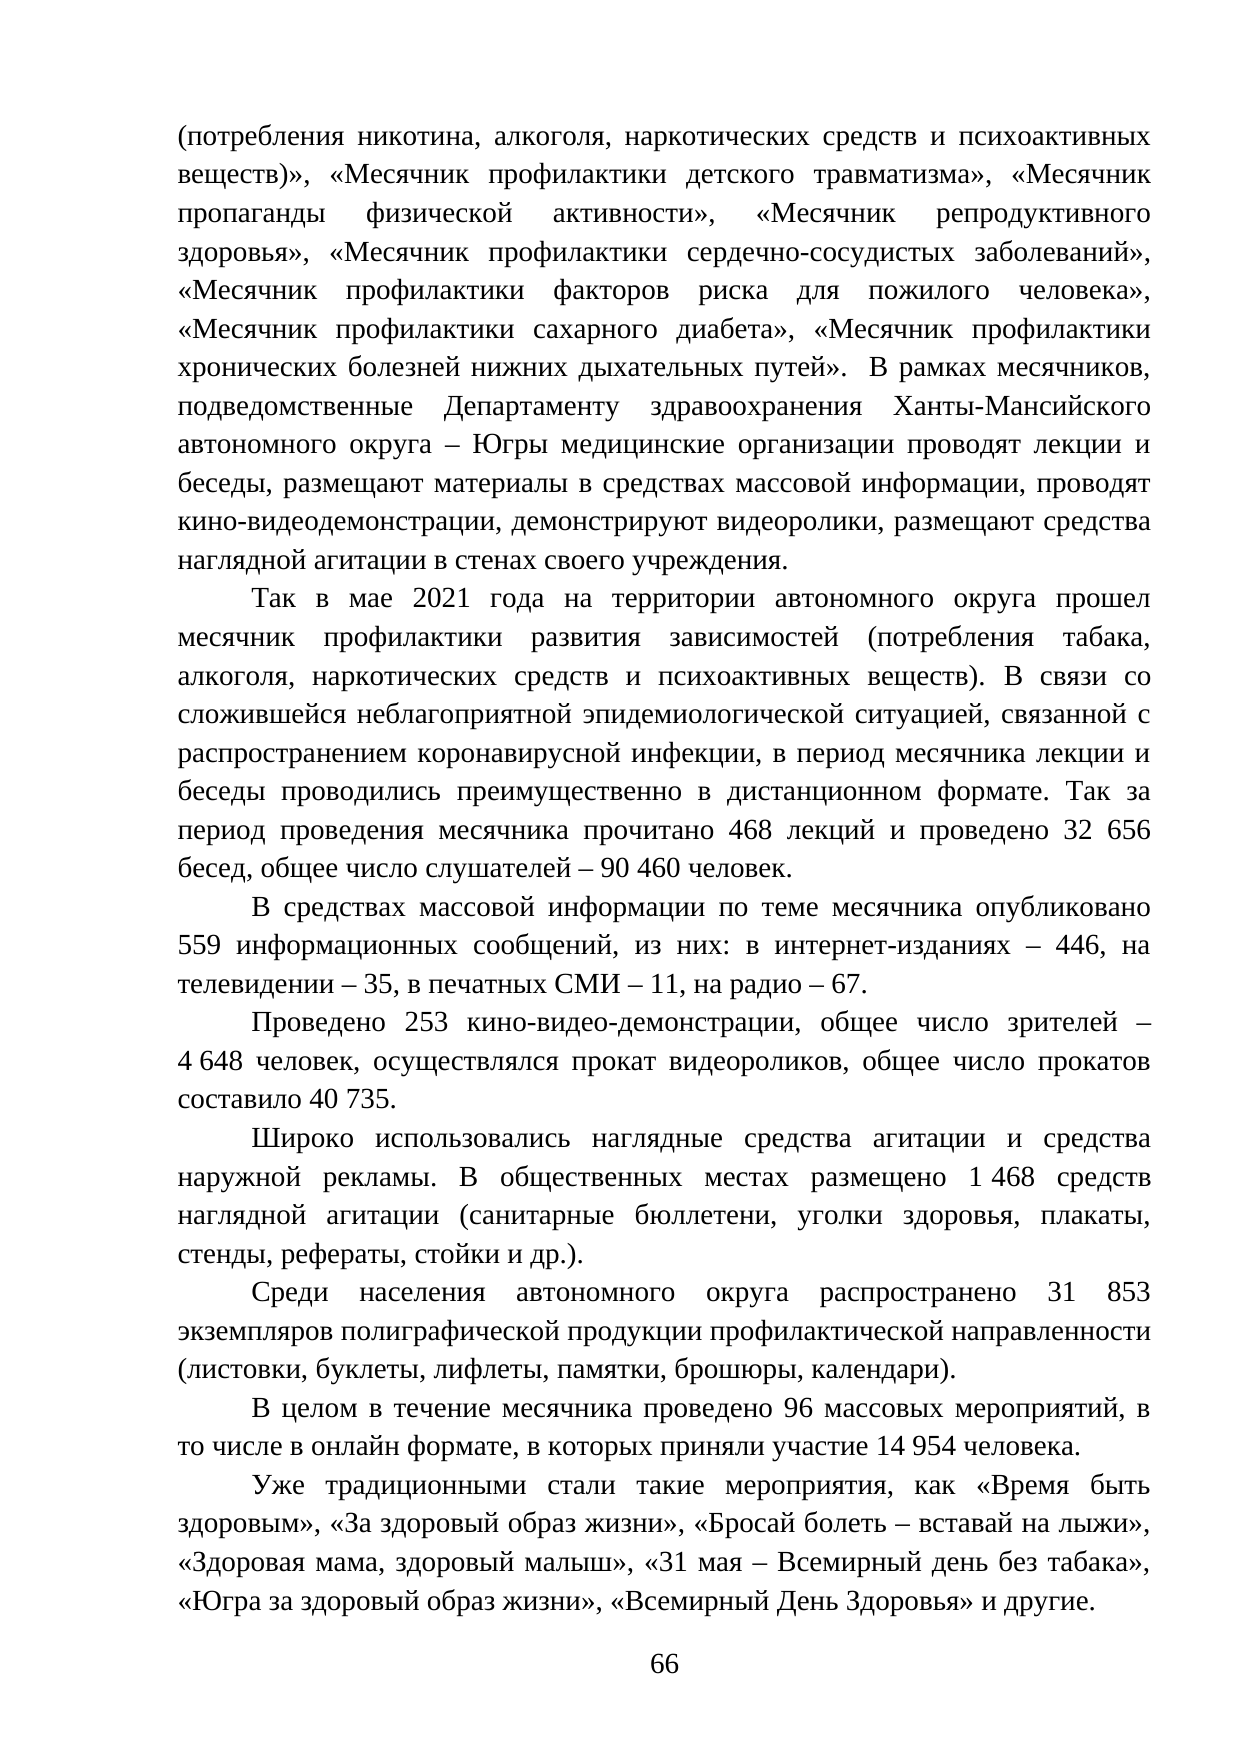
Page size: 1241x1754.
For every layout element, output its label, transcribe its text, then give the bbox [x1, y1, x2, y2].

text В средствах массовой информации по теме месячника опубликовано 559 информационных сообщений, из них: в интернет-изданиях – 446, на телевидении – 35, в печатных СМИ – 11, на радио – 67. [177, 889, 1152, 999]
text Среди населения автономного округа распространено 31 853 экземпляров полиграфической продукции профилактической направленности (листовки, буклеты, лифлеты, памятки, брошюры, календари). [177, 1274, 1152, 1385]
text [177, 118, 1152, 576]
text В целом в течение месячника проведено 96 массовых мероприятий, в то числе в онлайн формате, в которых приняли участие 14 954 человека. [177, 1390, 1152, 1462]
text Проведено 253 кино-видео-демонстрации, общее число зрителей – 4 648 человек, осуществлялся прокат видеороликов, общее число прокатов составило 40 735. [177, 1004, 1152, 1115]
text Так в мае 2021 года на территории автономного округа прошел месячник профилактики развития зависимостей (потребления табака, алкоголя, наркотических средств и психоактивных веществ). В связи со сложившейся неблагоприятной эпидемиологической ситуацией, связанной с распространением коронавирусной инфекции, в период месячника лекции и беседы проводились преимущественно в дистанционном формате. Так за период проведения месячника прочитано 468 лекций и проведено 32 656 бесед, общее число слушателей – 90 460 человек. [177, 581, 1152, 884]
text Широко использовались наглядные средства агитации и средства наружной рекламы. В общественных местах размещено 1 468 средств наглядной агитации (санитарные бюллетени, уголки здоровья, плакаты, стенды, рефераты, стойки и др.). [177, 1120, 1152, 1269]
text Уже традиционными стали такие мероприятия, как «Время быть здоровым», «За здоровый образ жизни», «Бросай болеть – вставай на лыжи», «Здоровая мама, здоровый малыш», «31 мая – Всемирный день без табака», «Югра за здоровый образ жизни», «Всемирный День Здоровья» и другие. [177, 1467, 1152, 1616]
